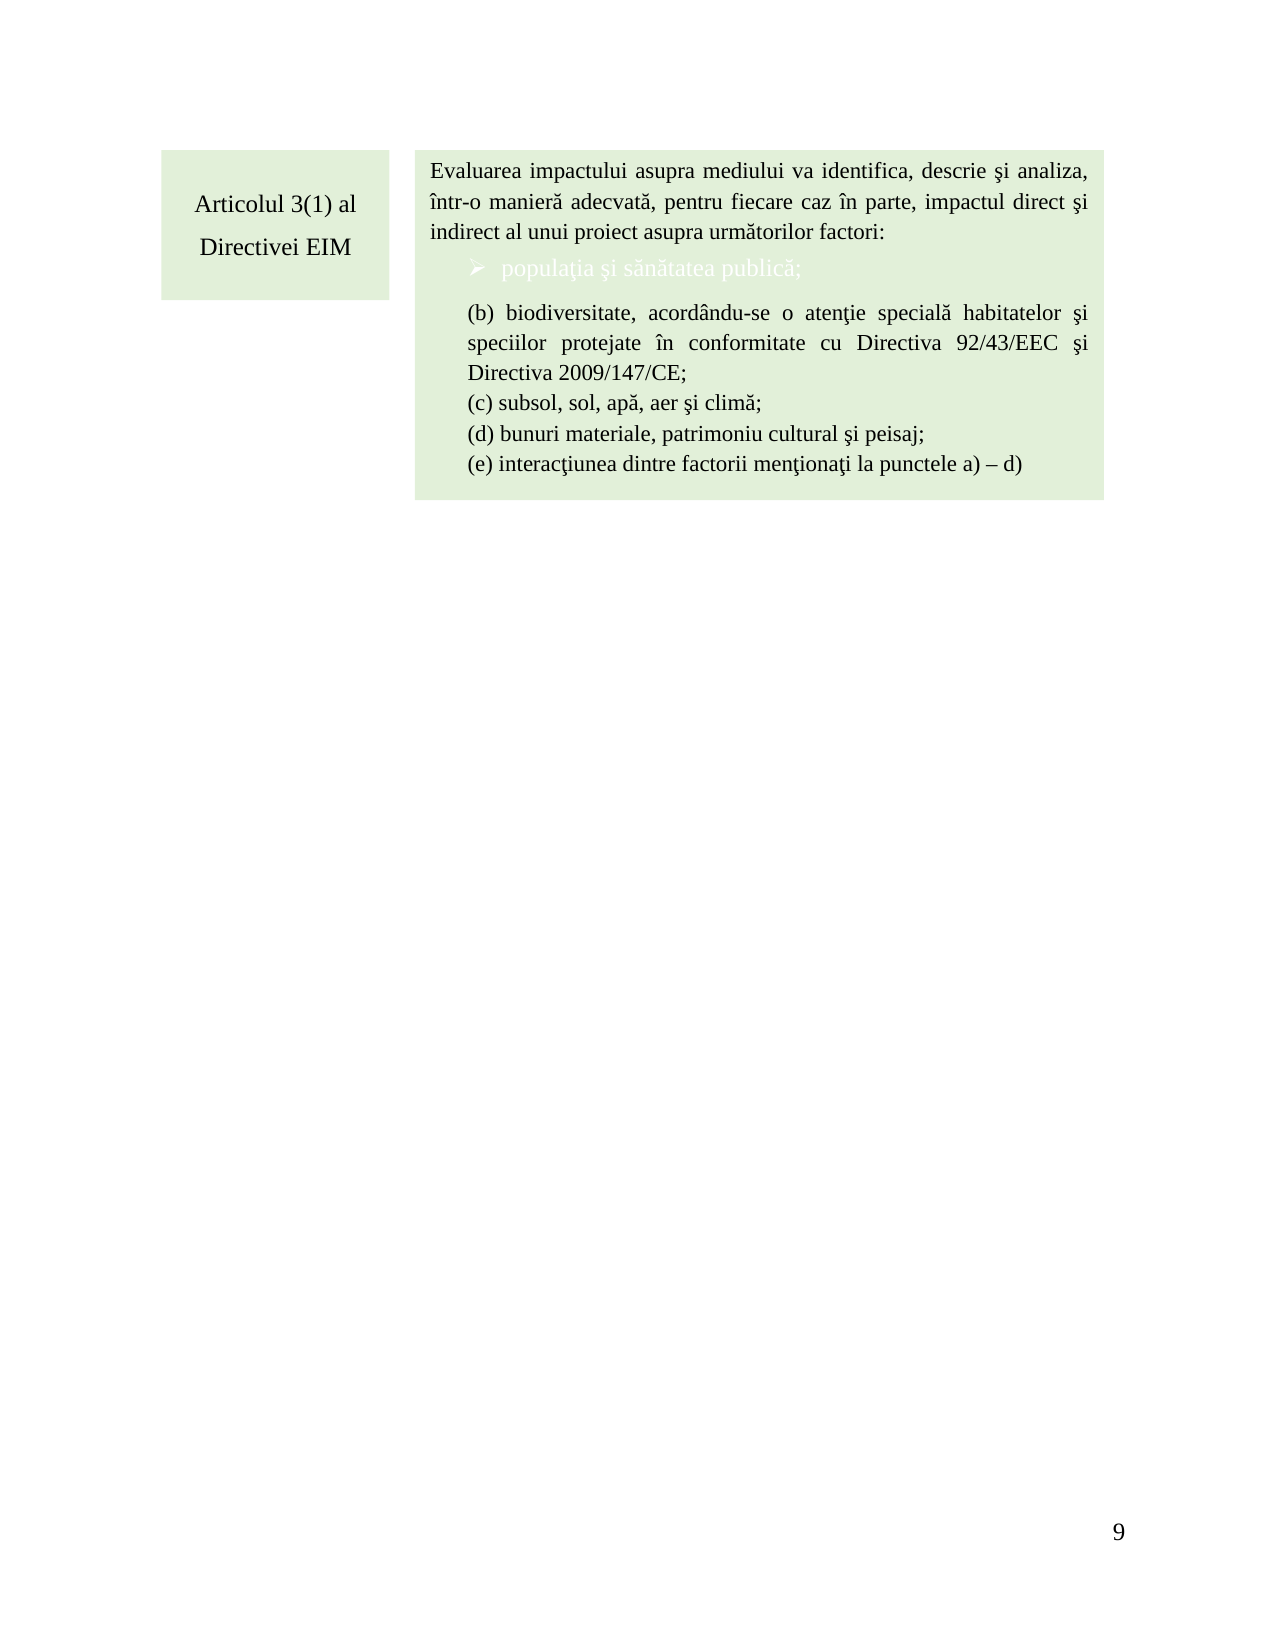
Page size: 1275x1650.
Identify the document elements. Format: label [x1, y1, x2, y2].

table_header [150, 150, 404, 504]
table_header [404, 150, 1124, 504]
